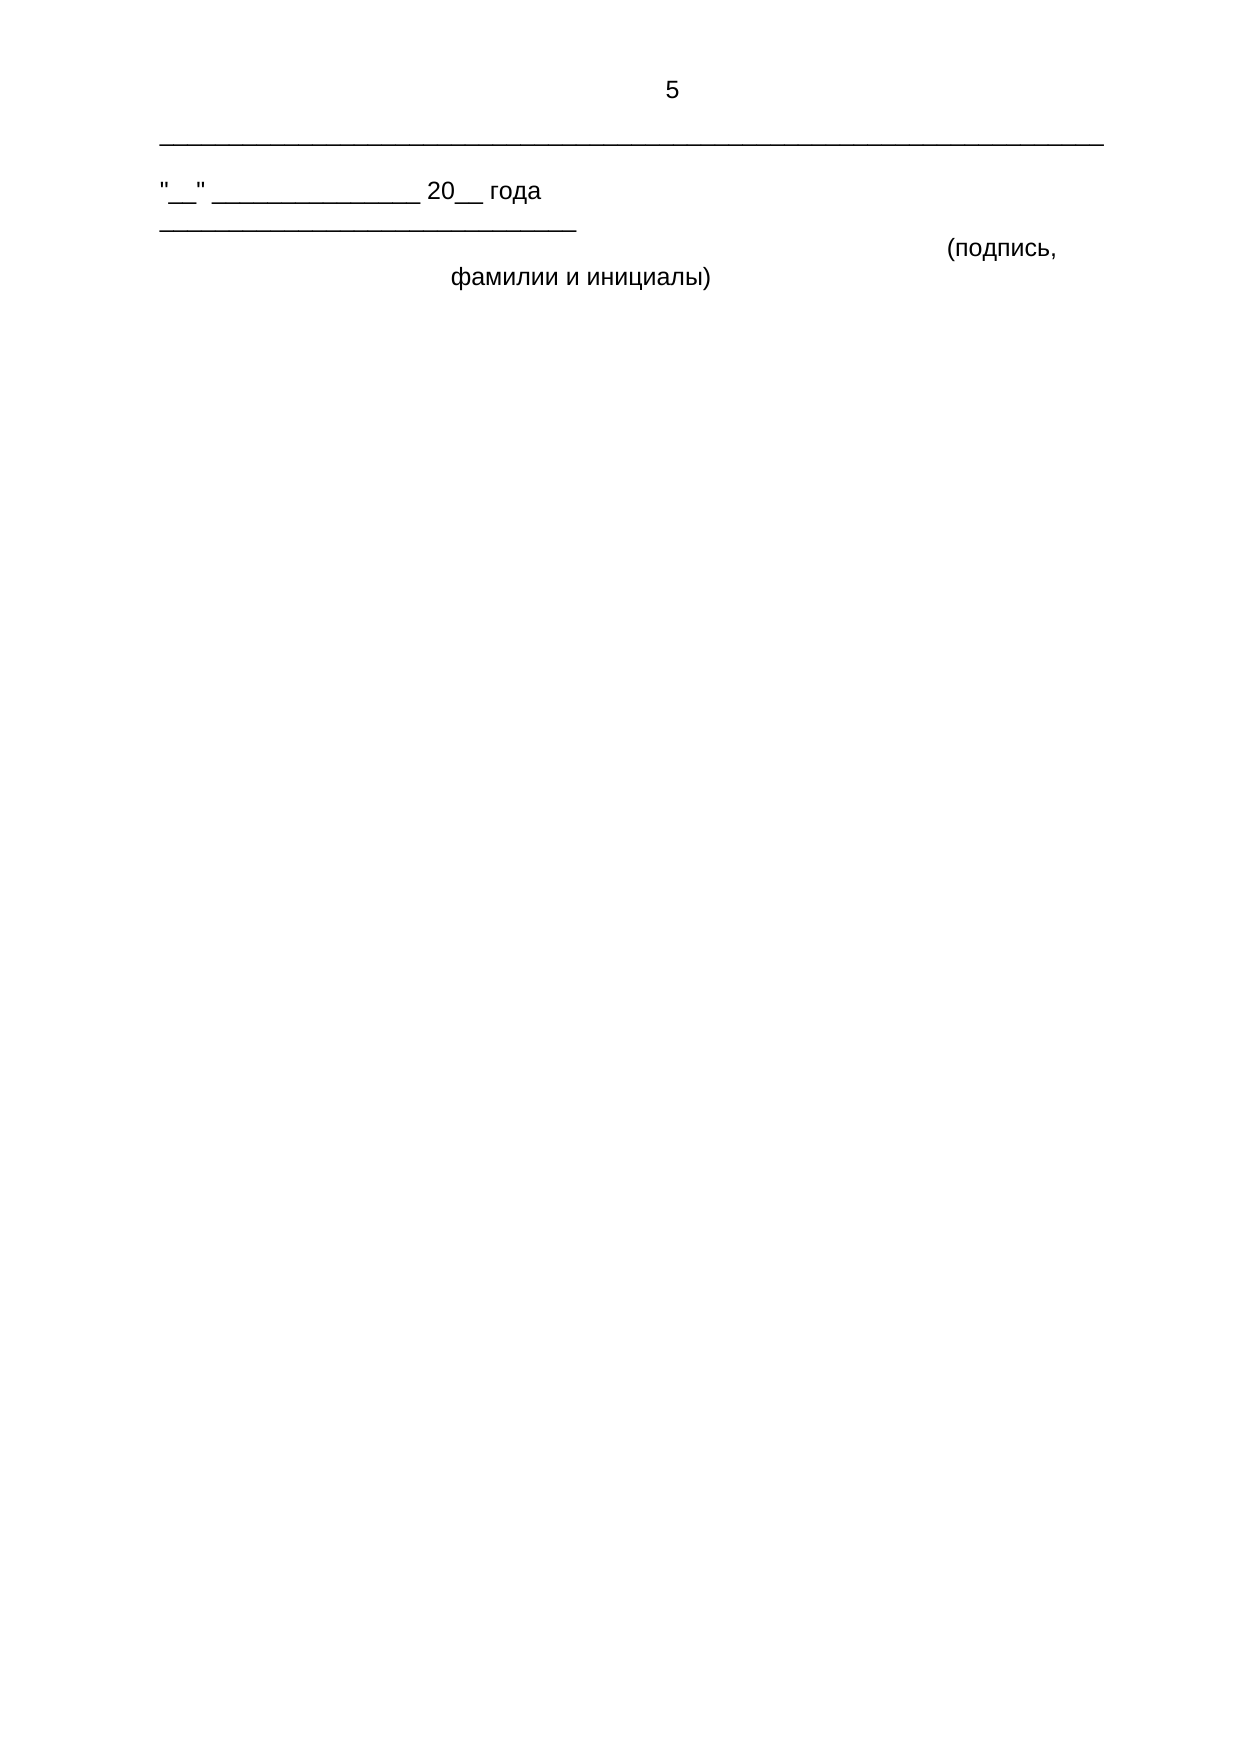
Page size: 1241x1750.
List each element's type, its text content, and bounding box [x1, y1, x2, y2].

text (подпись, фамилии и инициалы) [159, 233, 1110, 291]
text "__" _______________ 20__ года ______________________________ [159, 176, 1110, 233]
text ____________________________________________________________________ [159, 118, 1110, 147]
